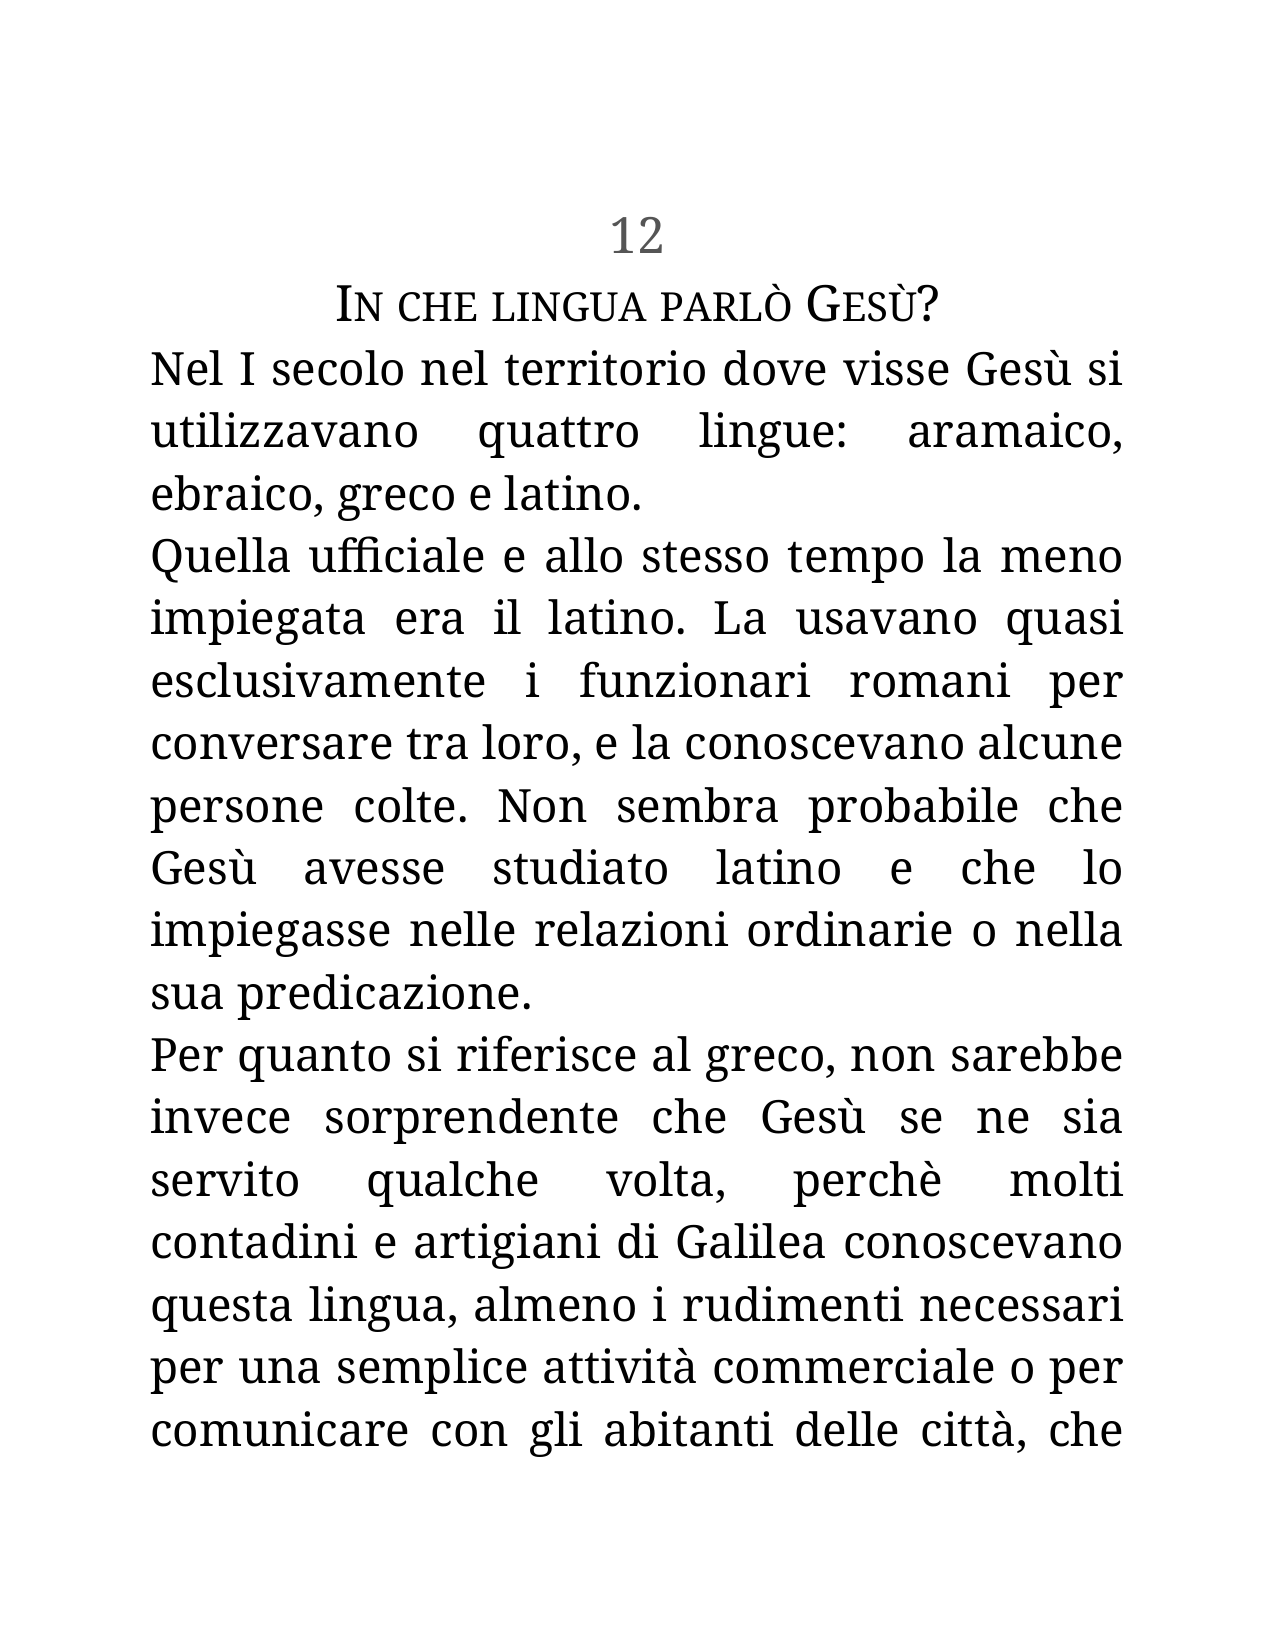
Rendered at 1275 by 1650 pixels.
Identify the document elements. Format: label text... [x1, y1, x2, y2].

subtitle In che lingua parlò Gesù? [150, 268, 1125, 336]
text Quella ufficiale e allo stesso tempo la meno impiegata era il latino. La usavano quasi esclusivamente i funzionari romani per conversare tra loro, e la conoscevano alcune persone colte. Non sembra probabile che Gesù avesse studiato latino e che lo impiegasse nelle relazioni ordinarie o nella sua predicazione. [150, 523, 1125, 1023]
subtitle 12 [150, 150, 1125, 268]
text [150, 1023, 1125, 1482]
text Nel I secolo nel territorio dove visse Gesù si utilizzavano quattro lingue: aramaico, ebraico, greco e latino. [150, 336, 1125, 523]
